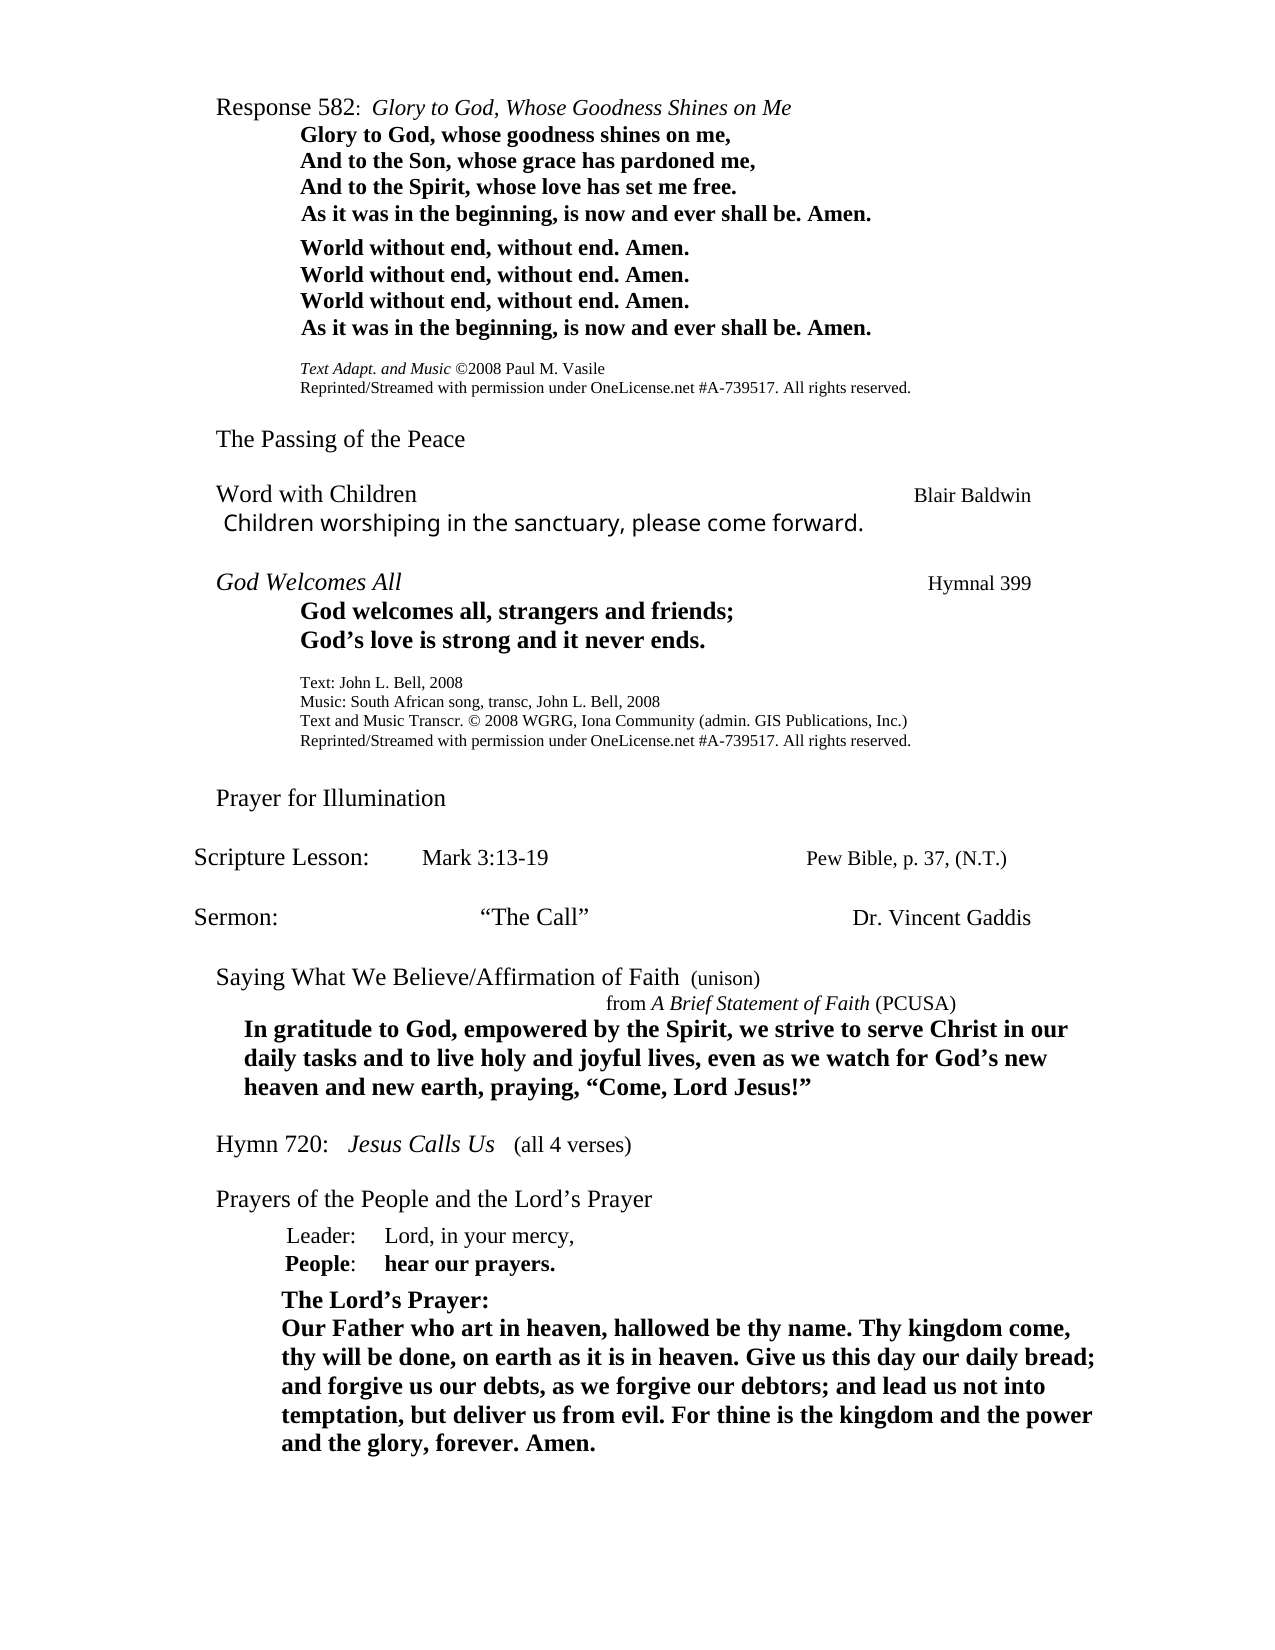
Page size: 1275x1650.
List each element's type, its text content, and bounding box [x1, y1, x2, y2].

text Sermon: “The Call” Dr. Vincent Gaddis [169, 902, 1125, 930]
text Text Adapt. and Music ©2008 Paul M. Vasile Reprinted/Streamed with permission under OneLicense.net #A-739517. All rights reserved. [300, 359, 1125, 397]
text World without end, without end. Amen. [300, 234, 1125, 261]
text Scripture Lesson: Mark 3:13-19 Pew Bible, p. 37, (N.T.) [169, 842, 1125, 871]
text Text and Music Transcr. © 2008 WGRG, Iona Community (admin. GIS Publications, Inc.) [300, 711, 1125, 730]
text Glory to God, whose goodness shines on me, [300, 121, 1125, 147]
text Text: John L. Bell, 2008 [300, 673, 1125, 692]
text Prayers of the People and the Lord’s Prayer [169, 1184, 1125, 1213]
text God welcomes all, strangers and friends; [300, 596, 1125, 625]
text God Welcomes All Hymnal 399 [169, 567, 1125, 596]
text Prayer for Illumination [169, 783, 1125, 812]
text The Lord’s Prayer: [281, 1285, 1125, 1313]
text World without end, without end. Amen. [300, 261, 1125, 287]
text Hymn 720: Jesus Calls Us (all 4 verses) [169, 1129, 1125, 1158]
text Our Father who art in heaven, hallowed be thy name. Thy kingdom come, thy will be done, on earth as it is in heaven. Give us this day our daily bread; and forgive us our debts, as we forgive our debtors; and lead us not into temptation, but deliver us from evil. For thine is the kingdom and the power and the glory, forever. Amen. [281, 1313, 1125, 1457]
text Word with Children Blair Baldwin [169, 479, 1125, 507]
text World without end, without end. Amen. [300, 287, 1125, 313]
text God’s love is strong and it never ends. [300, 625, 1125, 654]
text Response 582: Glory to God, Whose Goodness Shines on Me [169, 92, 1125, 121]
text Leader: Lord, in your mercy, [206, 1222, 1125, 1248]
text In gratitude to God, empowered by the Spirit, we strive to serve Christ in our daily tasks and to live holy and joyful lives, even as we watch for God’s new heaven and new earth, praying, “Come, Lord Jesus!” [244, 1014, 1069, 1101]
text The Passing of the Peace [169, 424, 1125, 452]
text Reprinted/Streamed with permission under OneLicense.net #A-739517. All rights reserved. [300, 730, 1125, 749]
text People: hear our prayers. [206, 1250, 1125, 1276]
text As it was in the beginning, is now and ever shall be. Amen. [301, 200, 1125, 226]
text Music: South African song, transc, John L. Bell, 2008 [300, 692, 1125, 711]
text And to the Son, whose grace has pardoned me, [300, 147, 1125, 173]
text Saying What We Believe/Affirmation of Faith (unison) from A Brief Statement of Faith (PCUSA) [169, 962, 1125, 1014]
text And to the Spirit, whose love has set me free. [300, 173, 1125, 200]
text As it was in the beginning, is now and ever shall be. Amen. [301, 313, 1125, 340]
text Children worshiping in the sanctuary, please come forward. [169, 507, 1125, 539]
